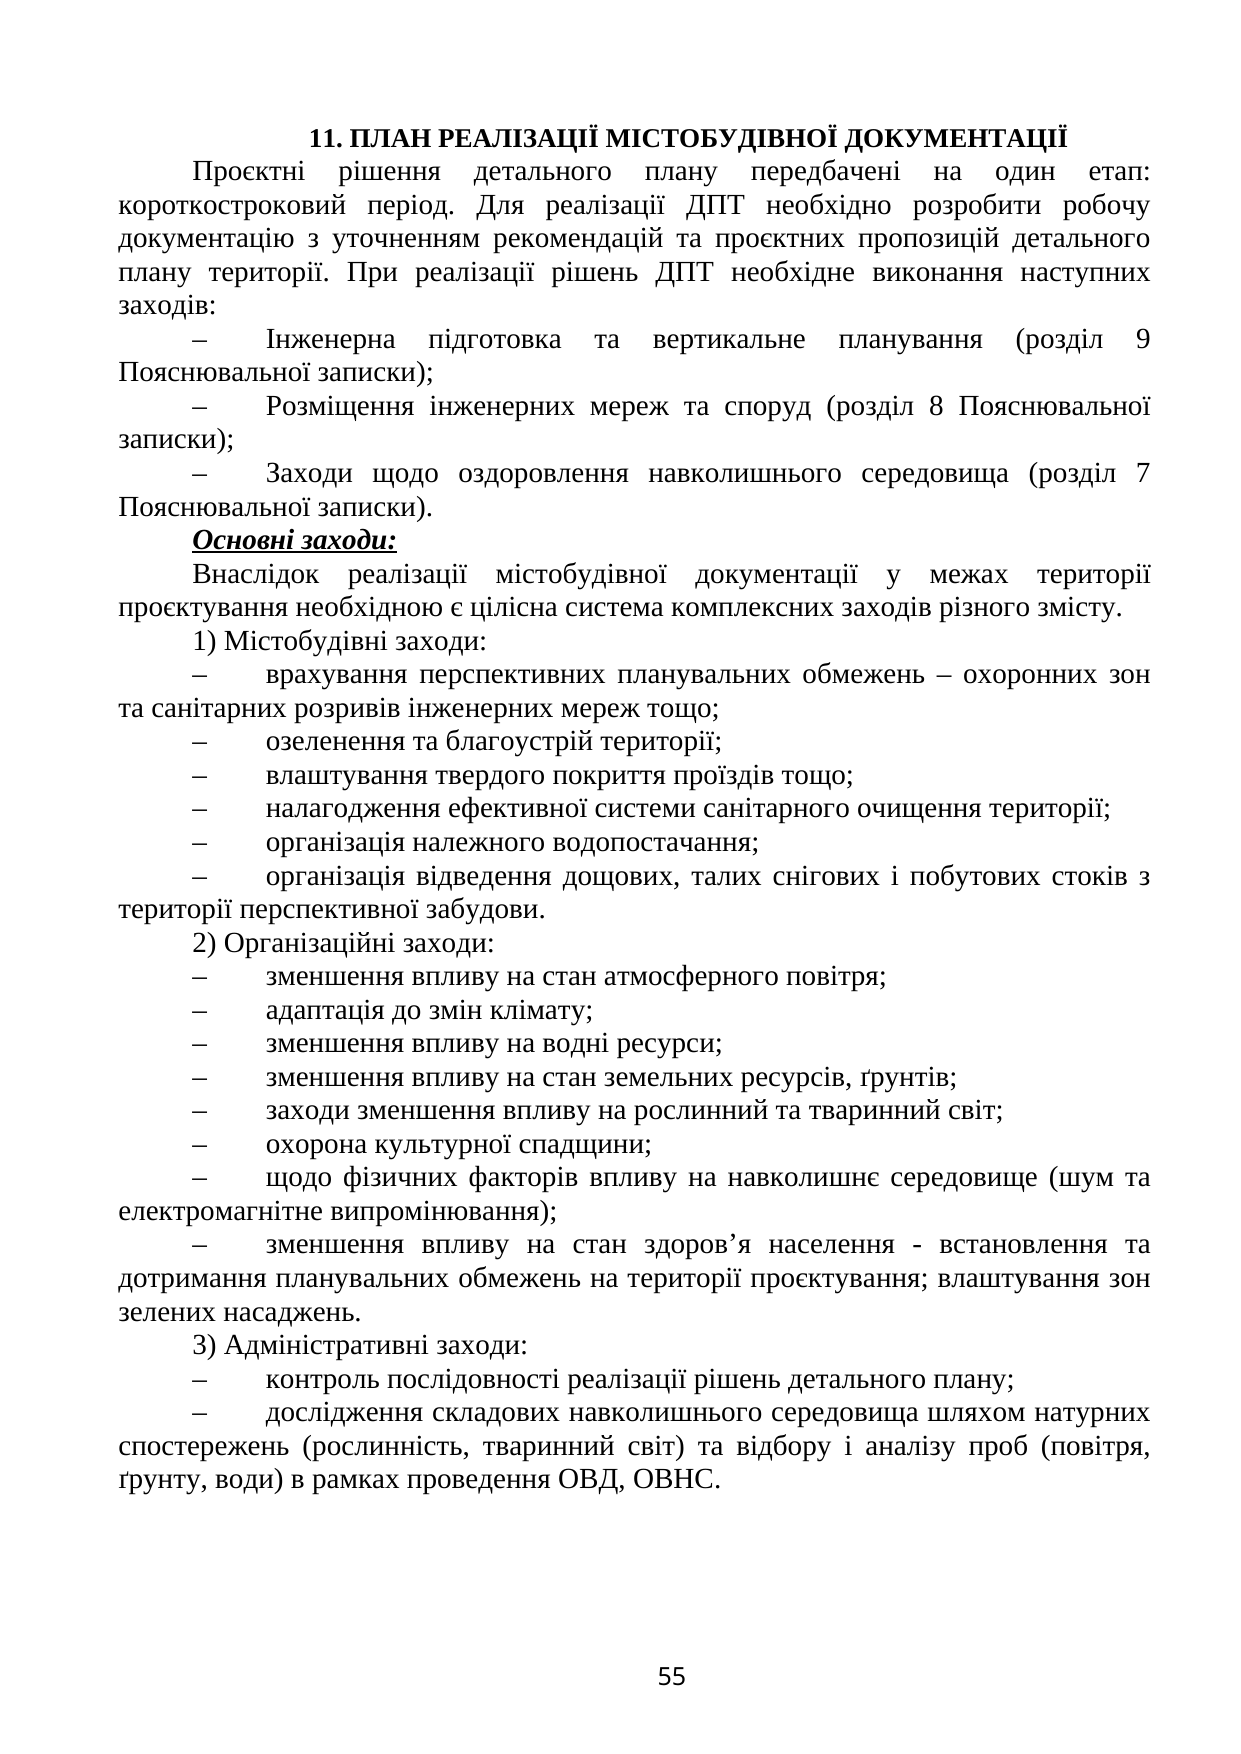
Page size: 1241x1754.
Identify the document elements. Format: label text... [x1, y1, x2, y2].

list заходи зменшення впливу на рослинний та тваринний світ; [118, 1092, 1152, 1126]
text 2) Організаційні заходи: [118, 925, 1152, 958]
list щодо фізичних факторів впливу на навколишнє середовище (шум та електромагнітне випромінювання); [118, 1159, 1152, 1227]
list озеленення та благоустрій території; [118, 723, 1152, 757]
subtitle 11. ПЛАН РЕАЛІЗАЦІЇ МІСТОБУДІВНОЇ ДОКУМЕНТАЦІЇ [226, 122, 1152, 153]
list зменшення впливу на водні ресурси; [118, 1025, 1152, 1059]
list адаптація до змін клімату; [118, 992, 1152, 1025]
text 3) Адміністративні заходи: [118, 1327, 1152, 1361]
list охорона культурної спадщини; [118, 1126, 1152, 1159]
text Проєктні рішення детального плану передбачені на один етап: короткостроковий період. Для реалізації ДПТ необхідно розробити робочу документацію з уточненням рекомендацій та проєктних пропозицій детального плану території. При реалізації рішень ДПТ необхідне виконання наступних заходів: [118, 153, 1152, 321]
list організація належного водопостачання; [118, 824, 1152, 858]
list Інженерна підготовка та вертикальне планування (розділ 9 Пояснювальної записки); [118, 321, 1152, 388]
text Внаслідок реалізації містобудівної документації у межах території проєктування необхідною є цілісна система комплексних заходів різного змісту. [118, 556, 1152, 623]
list зменшення впливу на стан земельних ресурсів, ґрунтів; [118, 1059, 1152, 1092]
text Основні заходи: [118, 522, 1152, 556]
list зменшення впливу на стан здоров’я населення - встановлення та дотримання планувальних обмежень на території проєктування; влаштування зон зелених насаджень. [118, 1227, 1152, 1327]
list організація відведення дощових, талих снігових і побутових стоків з території перспективної забудови. [118, 858, 1152, 925]
list Заходи щодо оздоровлення навколишнього середовища (розділ 7 Пояснювальної записки). [118, 455, 1152, 522]
text 1) Містобудівні заходи: [118, 623, 1152, 656]
list влаштування твердого покриття проїздів тощо; [118, 757, 1152, 791]
list дослідження складових навколишнього середовища шляхом натурних спостережень (рослинність, тваринний світ) та відбору і аналізу проб (повітря, ґрунту, води) в рамках проведення ОВД, ОВНС. [118, 1394, 1152, 1495]
list контроль послідовності реалізації рішень детального плану; [118, 1361, 1152, 1394]
list зменшення впливу на стан атмосферного повітря; [118, 958, 1152, 992]
list Розміщення інженерних мереж та споруд (розділ 8 Пояснювальної записки); [118, 388, 1152, 455]
list врахування перспективних планувальних обмежень – охоронних зон та санітарних розривів інженерних мереж тощо; [118, 656, 1152, 723]
list налагодження ефективної системи санітарного очищення території; [118, 791, 1152, 824]
